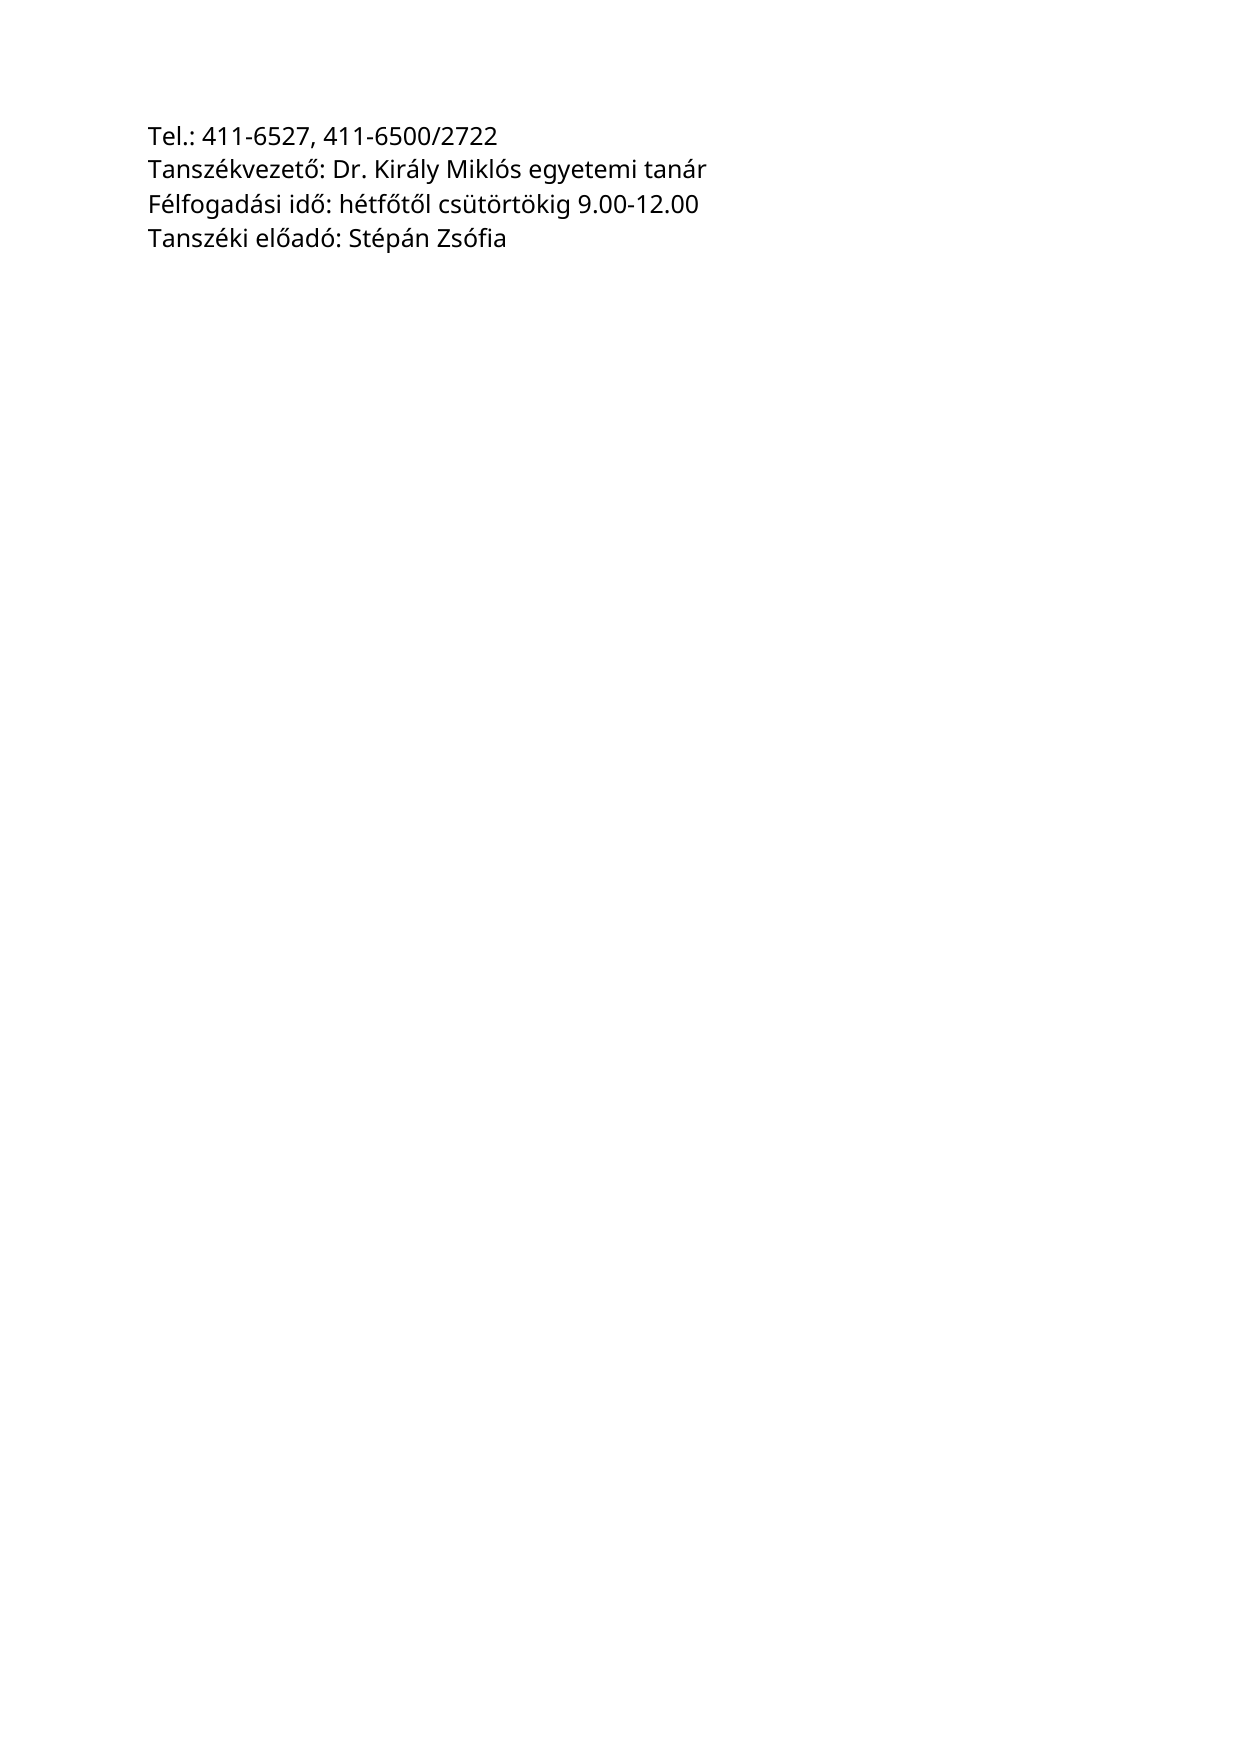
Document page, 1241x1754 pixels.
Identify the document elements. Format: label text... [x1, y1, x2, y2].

text Félfogadási idő: hétfőtől csütörtökig 9.00-12.00 [148, 186, 1093, 220]
text Tanszéki előadó: Stépán Zsófia [148, 220, 1093, 254]
text Tanszékvezető: Dr. Király Miklós egyetemi tanár [148, 152, 1093, 186]
text Tel.: 411-6527, 411-6500/2722 [148, 118, 1093, 152]
